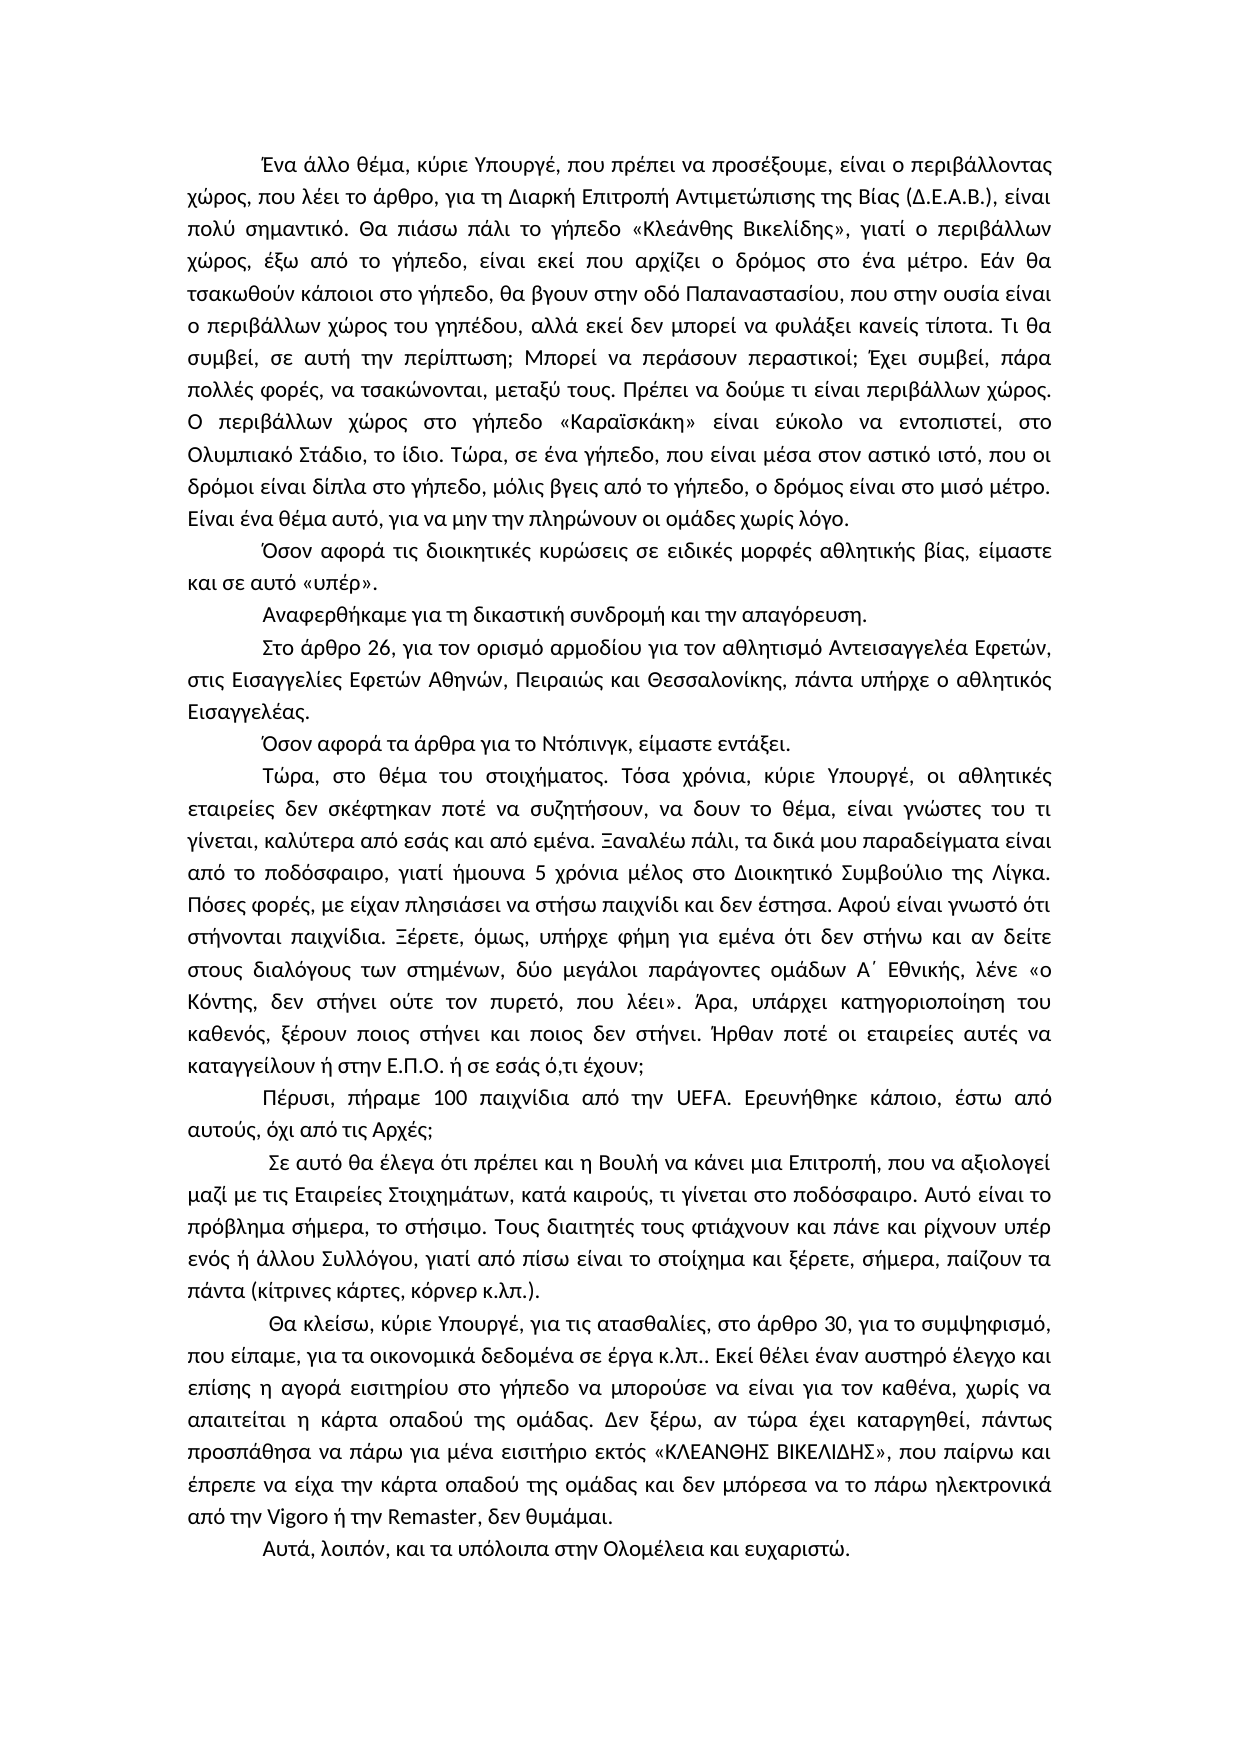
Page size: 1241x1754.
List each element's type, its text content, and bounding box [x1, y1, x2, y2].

text Αναφερθήκαμε για τη δικαστική συνδρομή και την απαγόρευση. [187, 601, 1053, 629]
text Όσον αφορά τα άρθρα για το Ντόπινγκ, είμαστε εντάξει. [187, 729, 1053, 757]
text Όσον αφορά τις διοικητικές κυρώσεις σε ειδικές μορφές αθλητικής βίας, είμαστε και σε αυτό «υπέρ». [187, 536, 1053, 596]
text Τώρα, στο θέμα του στοιχήματος. Τόσα χρόνια, κύριε Υπουργέ, οι αθλητικές εταιρείες δεν σκέφτηκαν ποτέ να συζητήσουν, να δουν το θέμα, είναι γνώστες του τι γίνεται, καλύτερα από εσάς και από εμένα. Ξαναλέω πάλι, τα δικά μου παραδείγματα είναι από το ποδόσφαιρο, γιατί ήμουνα 5 χρόνια μέλος στο Διοικητικό Συμβούλιο της Λίγκα. Πόσες φορές, με είχαν πλησιάσει να στήσω παιχνίδι και δεν έστησα. Αφού είναι γνωστό ότι στήνονται παιχνίδια. Ξέρετε, όμως, υπήρχε φήμη για εμένα ότι δεν στήνω και αν δείτε στους διαλόγους των στημένων, δύο μεγάλοι παράγοντες ομάδων Α΄ Εθνικής, λένε «ο Κόντης, δεν στήνει ούτε τον πυρετό, που λέει». Άρα, υπάρχει κατηγοριοποίηση του καθενός, ξέρουν ποιος στήνει και ποιος δεν στήνει. Ήρθαν ποτέ οι εταιρείες αυτές να καταγγείλουν ή στην Ε.Π.Ο. ή σε εσάς ό,τι έχουν; [187, 762, 1053, 1079]
text Σε αυτό θα έλεγα ότι πρέπει και η Βουλή να κάνει μια Επιτροπή, που να αξιολογεί μαζί με τις Εταιρείες Στοιχημάτων, κατά καιρούς, τι γίνεται στο ποδόσφαιρο. Αυτό είναι το πρόβλημα σήμερα, το στήσιμο. Τους διαιτητές τους φτιάχνουν και πάνε και ρίχνουν υπέρ ενός ή άλλου Συλλόγου, γιατί από πίσω είναι το στοίχημα και ξέρετε, σήμερα, παίζουν τα πάντα (κίτρινες κάρτες, κόρνερ κ.λπ.). [187, 1148, 1053, 1304]
text Θα κλείσω, κύριε Υπουργέ, για τις ατασθαλίες, στο άρθρο 30, για το συμψηφισμό, που είπαμε, για τα οικονομικά δεδομένα σε έργα κ.λπ.. Εκεί θέλει έναν αυστηρό έλεγχο και επίσης η αγορά εισιτηρίου στο γήπεδο να μπορούσε να είναι για τον καθένα, χωρίς να απαιτείται η κάρτα οπαδού της ομάδας. Δεν ξέρω, αν τώρα έχει καταργηθεί, πάντως προσπάθησα να πάρω για μένα εισιτήριο εκτός «ΚΛΕΑΝΘΗΣ ΒΙΚΕΛΙΔΗΣ», που παίρνω και έπρεπε να είχα την κάρτα οπαδού της ομάδας και δεν μπόρεσα να το πάρω ηλεκτρονικά από την Vigoro ή την Remaster, δεν θυμάμαι. [187, 1309, 1053, 1530]
text Στο άρθρο 26, για τον ορισμό αρμοδίου για τον αθλητισμό Αντεισαγγελέα Εφετών, στις Εισαγγελίες Εφετών Αθηνών, Πειραιώς και Θεσσαλονίκης, πάντα υπήρχε ο αθλητικός Εισαγγελέας. [187, 633, 1053, 725]
text Ένα άλλο θέμα, κύριε Υπουργέ, που πρέπει να προσέξουμε, είναι ο περιβάλλοντας χώρος, που λέει το άρθρο, για τη Διαρκή Επιτροπή Αντιμετώπισης της Βίας (Δ.Ε.Α.Β.), είναι πολύ σημαντικό. Θα πιάσω πάλι το γήπεδο «Κλεάνθης Βικελίδης», γιατί ο περιβάλλων χώρος, έξω από το γήπεδο, είναι εκεί που αρχίζει ο δρόμος στο ένα μέτρο. Εάν θα τσακωθούν κάποιοι στο γήπεδο, θα βγουν στην οδό Παπαναστασίου, που στην ουσία είναι ο περιβάλλων χώρος του γηπέδου, αλλά εκεί δεν μπορεί να φυλάξει κανείς τίποτα. Τι θα συμβεί, σε αυτή την περίπτωση; Μπορεί να περάσουν περαστικοί; Έχει συμβεί, πάρα πολλές φορές, να τσακώνονται, μεταξύ τους. Πρέπει να δούμε τι είναι περιβάλλων χώρος. Ο περιβάλλων χώρος στο γήπεδο «Καραϊσκάκη» είναι εύκολο να εντοπιστεί, στο Ολυμπιακό Στάδιο, το ίδιο. Τώρα, σε ένα γήπεδο, που είναι μέσα στον αστικό ιστό, που οι δρόμοι είναι δίπλα στο γήπεδο, μόλις βγεις από το γήπεδο, ο δρόμος είναι στο μισό μέτρο. Είναι ένα θέμα αυτό, για να μην την πληρώνουν οι ομάδες χωρίς λόγο. [187, 150, 1053, 532]
text Αυτά, λοιπόν, και τα υπόλοιπα στην Ολομέλεια και ευχαριστώ. [187, 1534, 1053, 1562]
text Πέρυσι, πήραμε 100 παιχνίδια από την UEFA. Ερευνήθηκε κάποιο, έστω από αυτούς, όχι από τις Αρχές; [187, 1083, 1053, 1144]
